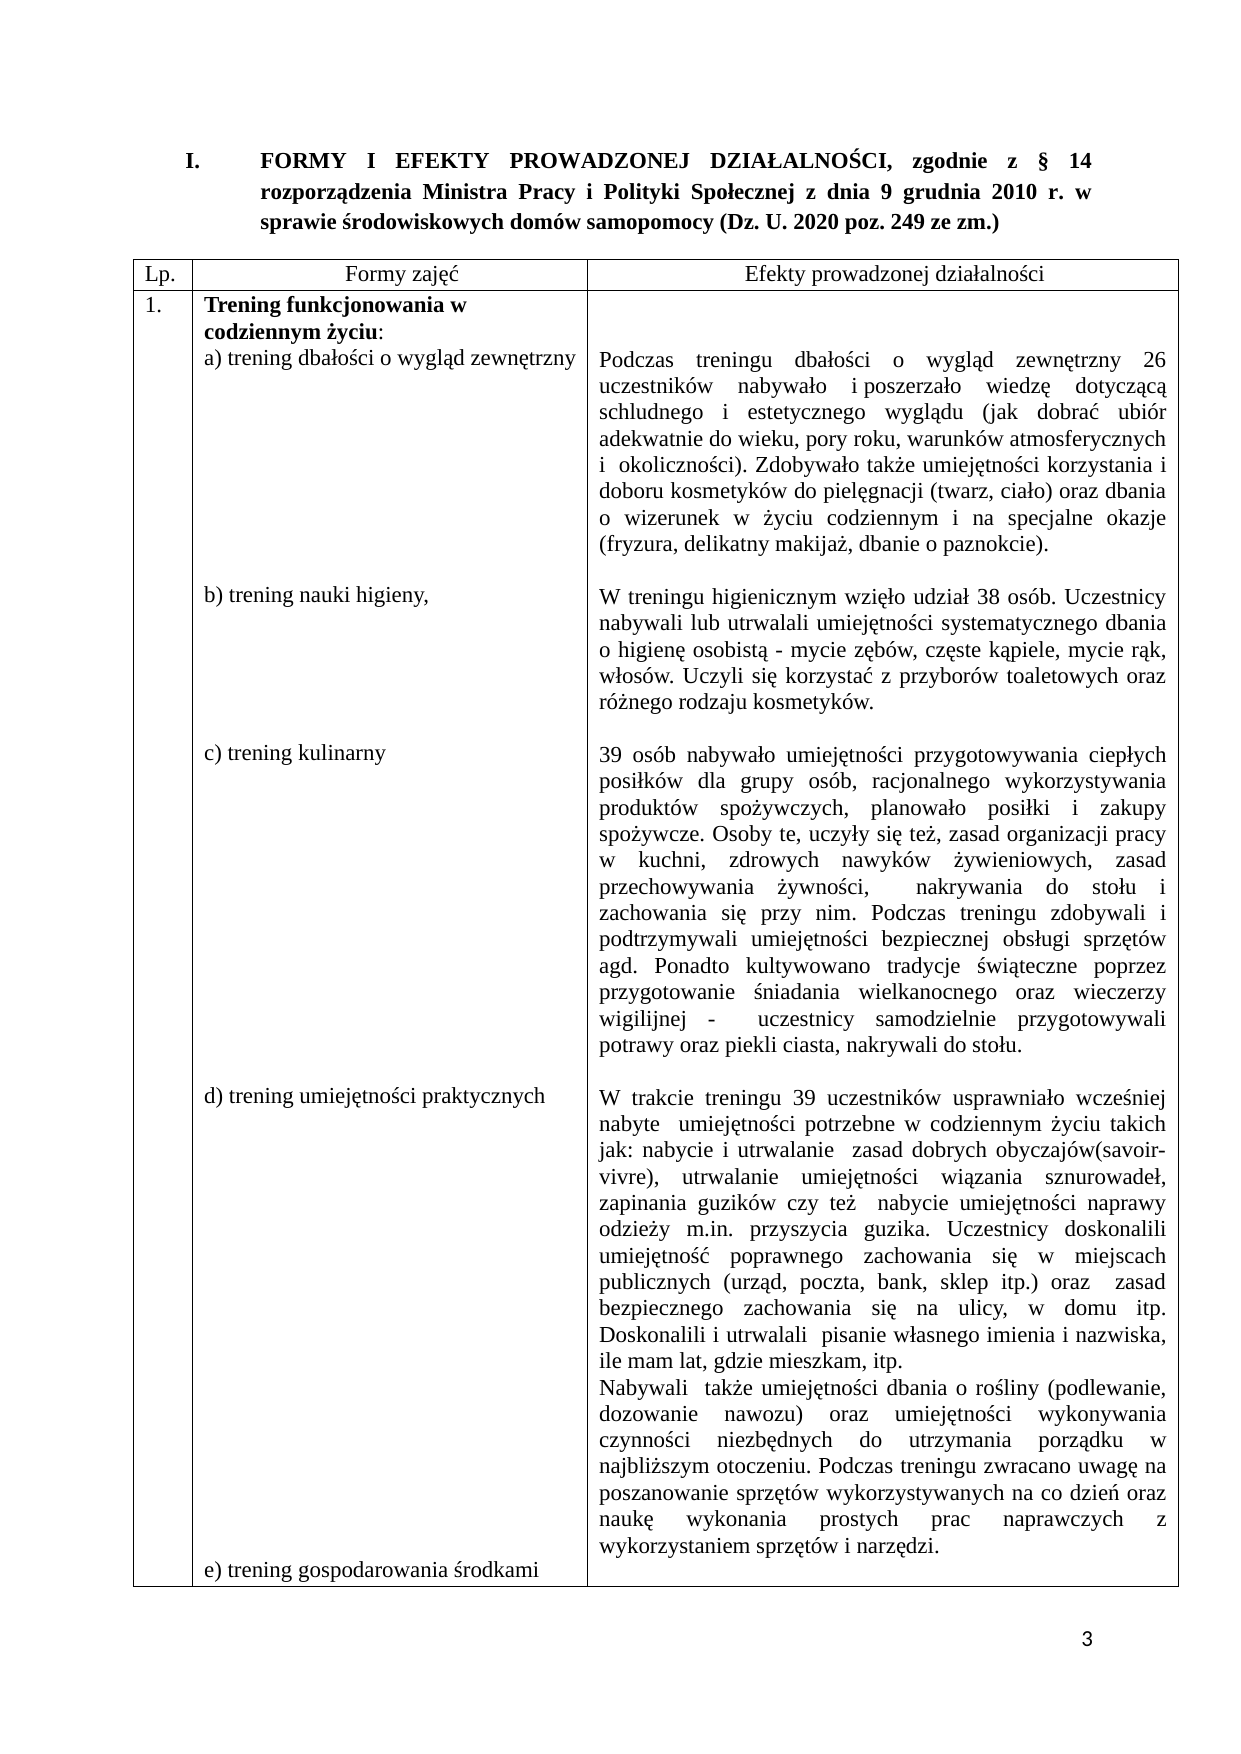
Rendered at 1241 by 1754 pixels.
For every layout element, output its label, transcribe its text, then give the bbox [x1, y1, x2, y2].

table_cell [588, 291, 1178, 1586]
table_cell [193, 291, 587, 1586]
table_header Formy zajęć [193, 260, 587, 290]
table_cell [134, 291, 192, 1586]
table_header Efekty prowadzonej działalności [588, 260, 1178, 290]
table_header Lp. [134, 260, 192, 290]
list FORMY I EFEKTY PROWADZONEJ DZIAŁALNOŚCI, zgodnie z § 14 rozporządzenia Ministra Pracy i Polityki Społecznej z dnia 9 grudnia 2010 r. w sprawie środowiskowych domów samopomocy (Dz. U. 2020 poz. 249 ze zm.) [185, 148, 1093, 234]
